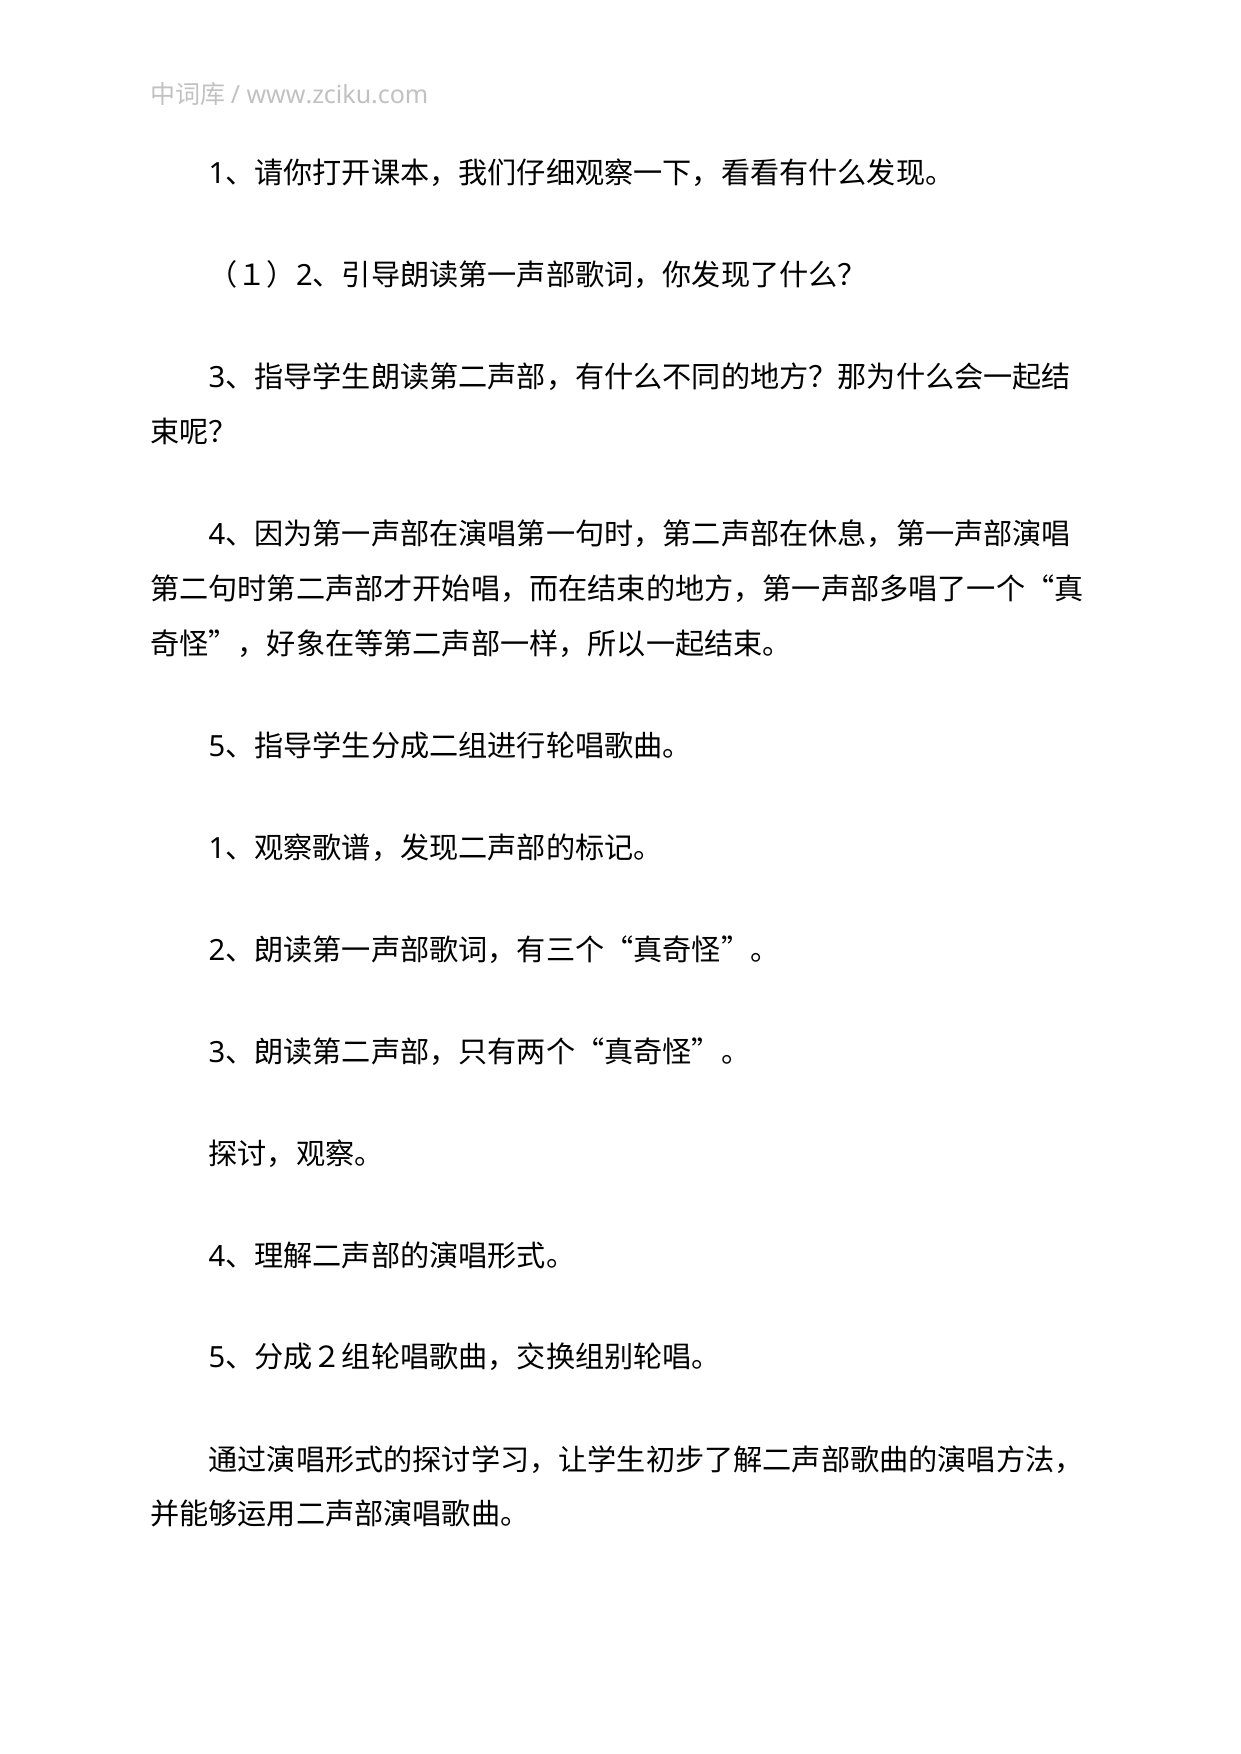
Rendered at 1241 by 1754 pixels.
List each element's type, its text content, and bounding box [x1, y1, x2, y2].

text 1、请你打开课本，我们仔细观察一下，看看有什么发现。 [150, 150, 1090, 192]
text 3、指导学生朗读第二声部，有什么不同的地方？那为什么会一起结束呢？ [150, 354, 1090, 451]
text 3、朗读第二声部，只有两个“真奇怪”。 [150, 1028, 1090, 1071]
text 4、理解二声部的演唱形式。 [150, 1232, 1090, 1274]
text 1、观察歌谱，发现二声部的标记。 [150, 824, 1090, 867]
text 5、分成２组轮唱歌曲，交换组别轮唱。 [150, 1334, 1090, 1376]
text 2、朗读第一声部歌词，有三个“真奇怪”。 [150, 926, 1090, 969]
text 4、因为第一声部在演唱第一句时，第二声部在休息，第一声部演唱第二句时第二声部才开始唱，而在结束的地方，第一声部多唱了一个“真奇怪”，好象在等第二声部一样，所以一起结束。 [150, 511, 1090, 663]
text 通过演唱形式的探讨学习，让学生初步了解二声部歌曲的演唱方法，并能够运用二声部演唱歌曲。 [150, 1436, 1090, 1533]
text 5、指导学生分成二组进行轮唱歌曲。 [150, 722, 1090, 765]
text （１）2、引导朗读第一声部歌词，你发现了什么？ [150, 252, 1090, 294]
text 探讨，观察。 [150, 1130, 1090, 1173]
